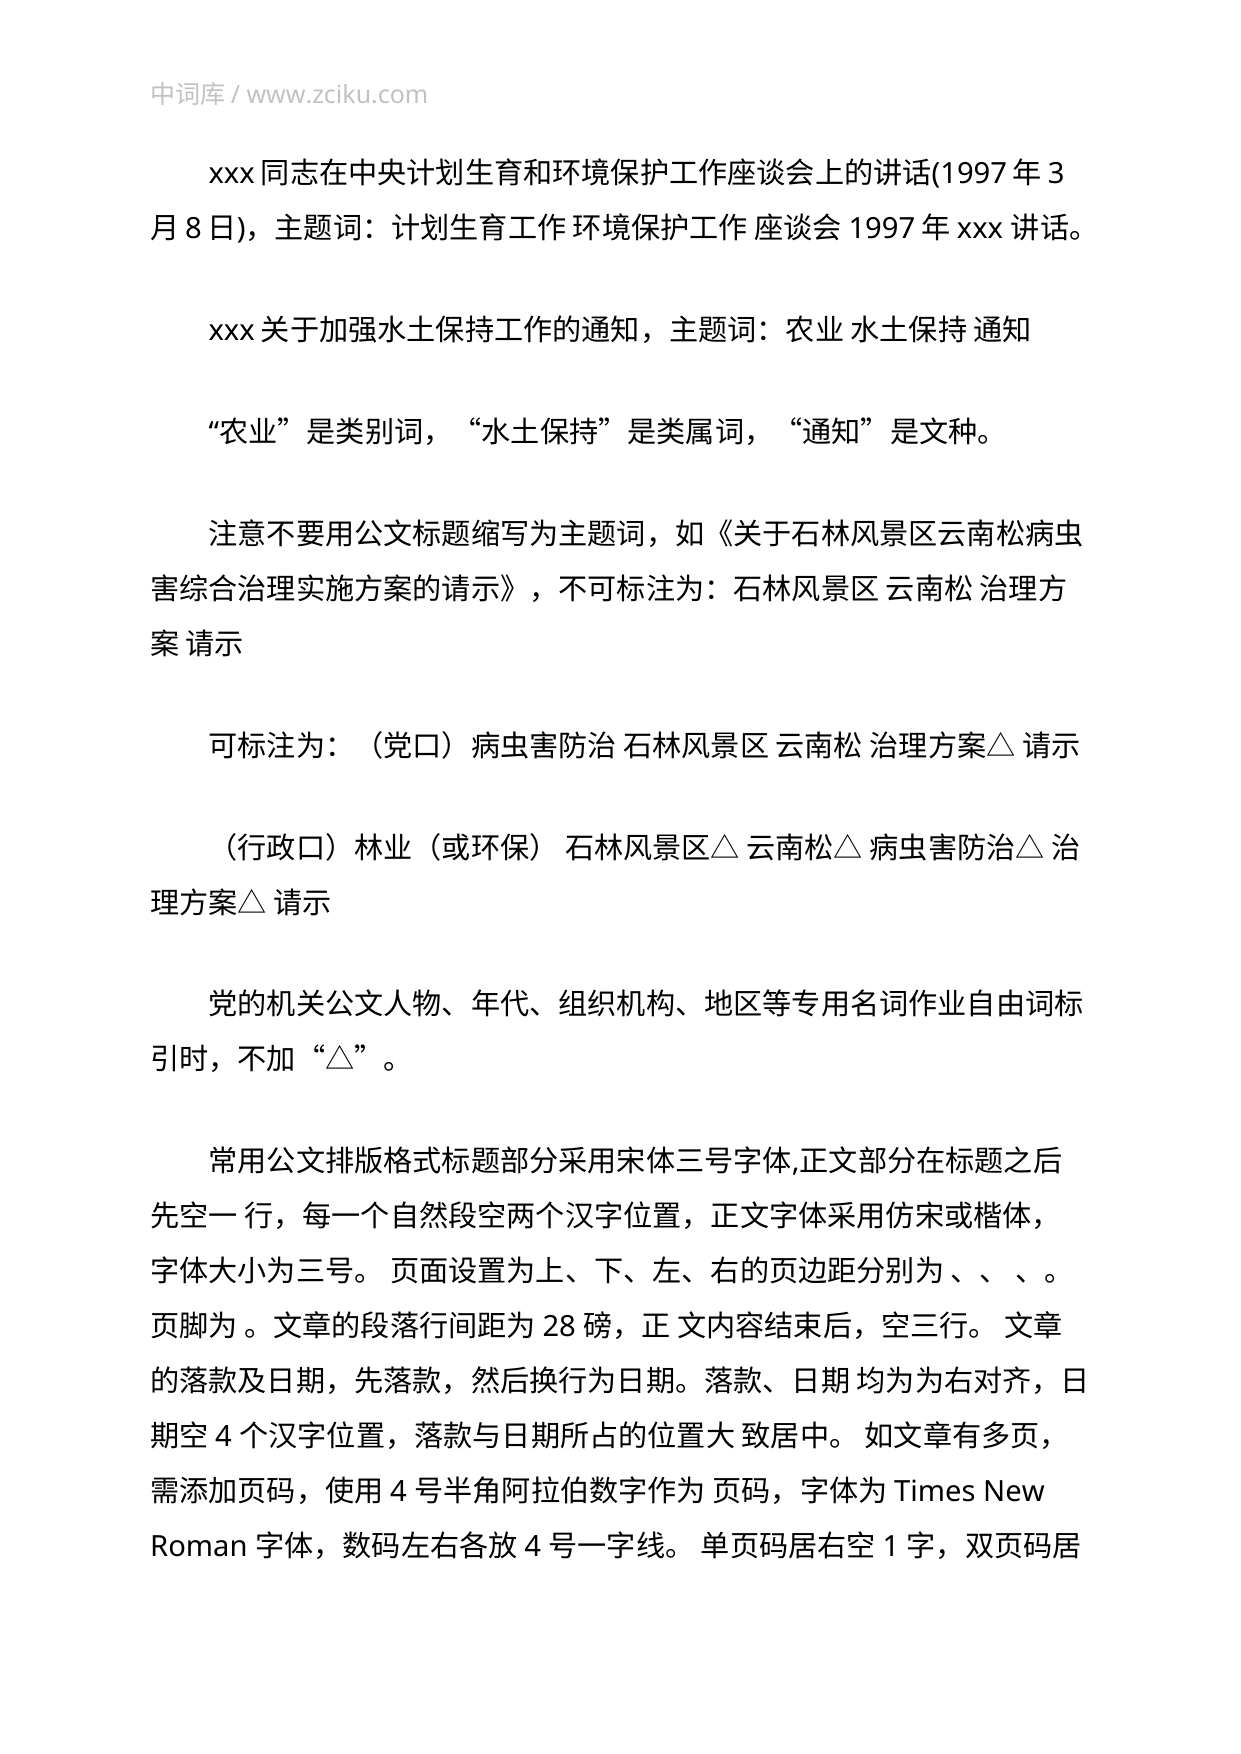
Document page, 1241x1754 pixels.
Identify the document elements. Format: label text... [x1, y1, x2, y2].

text 注意不要用公文标题缩写为主题词，如《关于石林风景区云南松病虫害综合治理实施方案的请示》，不可标注为：石林风景区 云南松 治理方案 请示 [150, 511, 1090, 663]
text “农业”是类别词，“水土保持”是类属词，“通知”是文种。 [150, 409, 1090, 451]
text 可标注为：（党口）病虫害防治 石林风景区 云南松 治理方案△ 请示 [150, 722, 1090, 765]
text 党的机关公文人物、年代、组织机构、地区等专用名词作业自由词标引时，不加“△”。 [150, 981, 1090, 1078]
text xxx同志在中央计划生育和环境保护工作座谈会上的讲话(1997年3月8日)，主题词：计划生育工作 环境保护工作 座谈会 1997年 xxx 讲话。 [150, 150, 1090, 247]
text （行政口）林业（或环保） 石林风景区△ 云南松△ 病虫害防治△ 治理方案△ 请示 [150, 824, 1090, 921]
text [150, 1138, 1090, 1565]
text xxx关于加强水土保持工作的通知，主题词：农业 水土保持 通知 [150, 307, 1090, 349]
